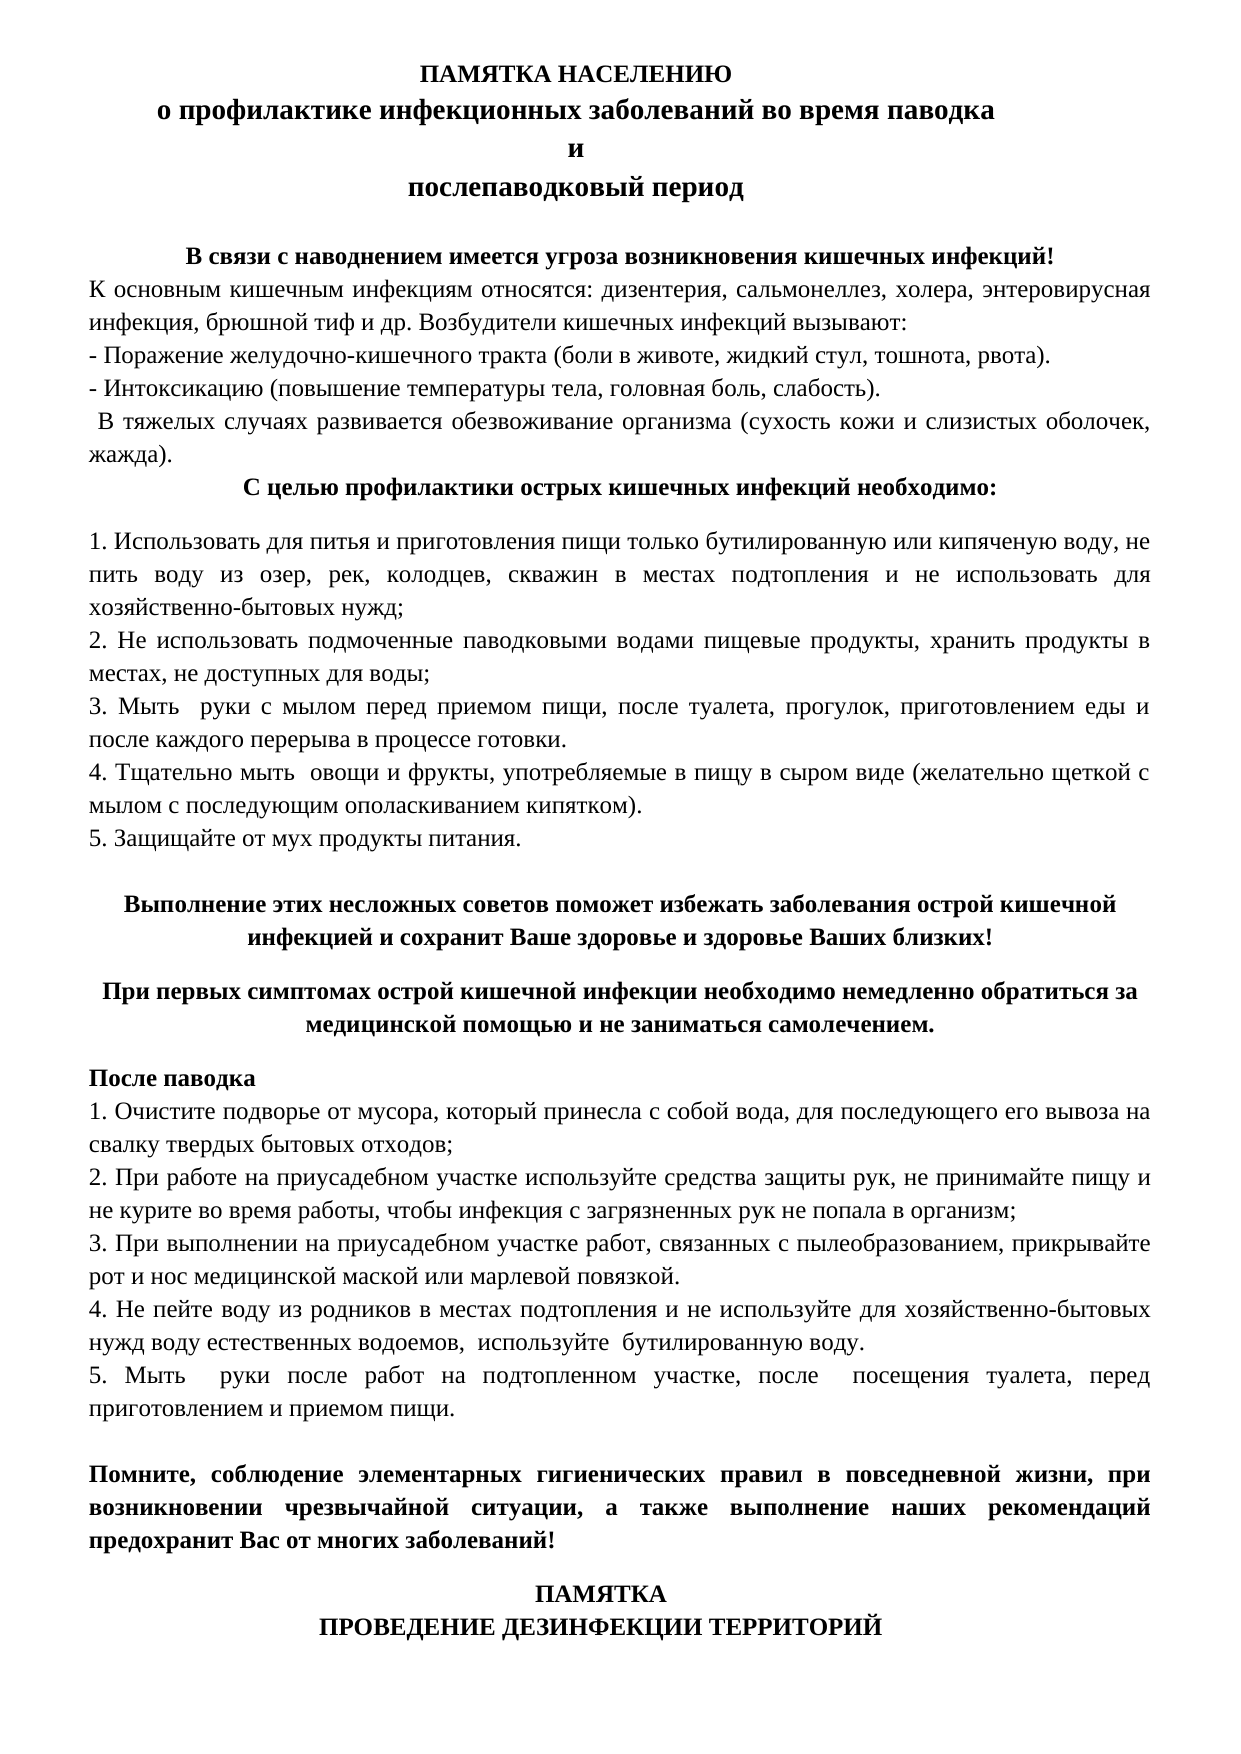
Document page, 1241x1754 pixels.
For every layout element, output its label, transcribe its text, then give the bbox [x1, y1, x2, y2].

text К основным кишечным инфекциям относятся: дизентерия, сальмонеллез, холера, энтеровирусная инфекция, брюшной тиф и др. Возбудители кишечных инфекций вызывают: [89, 274, 1152, 336]
text - Поражение желудочно-кишечного тракта (боли в животе, жидкий стул, тошнота, рвота). [89, 340, 1152, 368]
text Помните, соблюдение элементарных гигиенических правил в повседневной жизни, при возникновении чрезвычайной ситуации, а также выполнение наших рекомендаций предохранит Вас от многих заболеваний! [89, 1459, 1152, 1554]
text Выполнение этих несложных советов поможет избежать заболевания острой кишечной инфекцией и сохранит Ваше здоровье и здоровье Ваших близких! [89, 889, 1152, 951]
text 2. Не использовать подмоченные паводковыми водами пищевые продукты, хранить продукты в местах, не доступных для воды; [89, 625, 1152, 687]
text ПАМЯТКА НАСЕЛЕНИЮ [0, 59, 1152, 88]
text 5. Защищайте от мух продукты питания. [89, 823, 1152, 852]
text о профилактике инфекционных заболеваний во время паводка [0, 92, 1152, 126]
text 4. Не пейте воду из родников в местах подтопления и не используйте для хозяйственно-бытовых нужд воду естественных водоемов, используйте бутилированную воду. [89, 1294, 1152, 1356]
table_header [66, 1579, 1135, 1680]
text 3. При выполнении на приусадебном участке работ, связанных с пылеобразованием, прикрывайте рот и нос медицинской маской или марлевой повязкой. [89, 1228, 1152, 1289]
text послепаводковый период [0, 169, 1152, 203]
text 5. Мыть руки после работ на подтопленном участке, после посещения туалета, перед приготовлением и приемом пищи. [89, 1360, 1152, 1422]
text 3. Мыть руки с мылом перед приемом пищи, после туалета, прогулок, приготовлением еды и после каждого перерыва в процессе готовки. [89, 691, 1152, 753]
text 4. Тщательно мыть овощи и фрукты, употребляемые в пищу в сыром виде (желательно щеткой с мылом с последующим ополаскиванием кипятком). [89, 757, 1152, 819]
text и [0, 131, 1152, 164]
text С целью профилактики острых кишечных инфекций необходимо: [89, 472, 1152, 501]
text - Интоксикацию (повышение температуры тела, головная боль, слабость). [89, 373, 1152, 402]
text 1. Использовать для питья и приготовления пищи только бутилированную или кипяченую воду, не пить воду из озер, рек, колодцев, скважин в местах подтопления и не использовать для хозяйственно-бытовых нужд; [89, 526, 1152, 621]
text 1. Очистите подворье от мусора, который принесла с собой вода, для последующего его вывоза на свалку твердых бытовых отходов; [89, 1096, 1152, 1157]
text 2. При работе на приусадебном участке используйте средства защиты рук, не принимайте пищу и не курите во время работы, чтобы инфекция с загрязненных рук не попала в организм; [89, 1162, 1152, 1223]
text В связи с наводнением имеется угроза возникновения кишечных инфекций! [89, 241, 1152, 269]
text В тяжелых случаях развивается обезвоживание организма (сухость кожи и слизистых оболочек, жажда). [89, 406, 1152, 468]
text При первых симптомах острой кишечной инфекции необходимо немедленно обратиться за медицинской помощью и не заниматься самолечением. [89, 976, 1152, 1038]
text После паводка [89, 1063, 1152, 1091]
